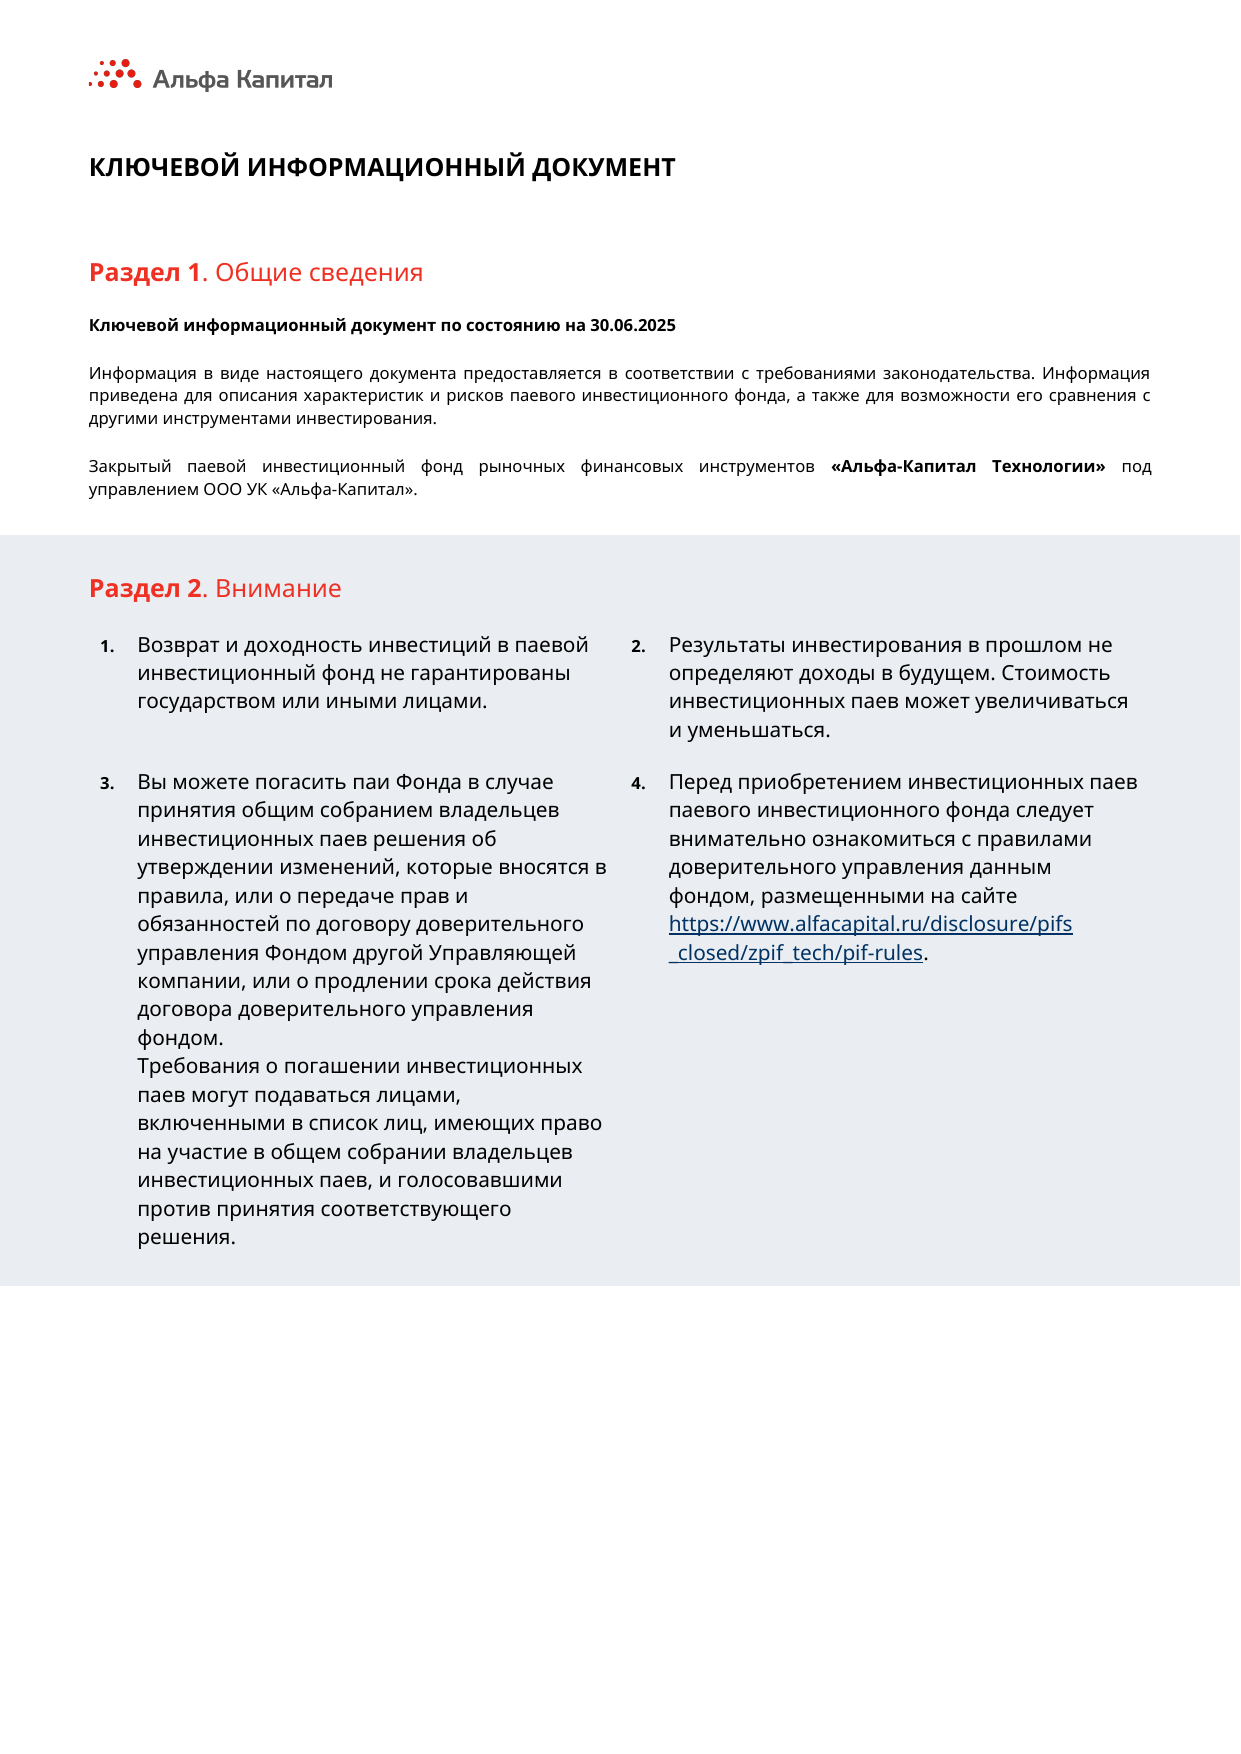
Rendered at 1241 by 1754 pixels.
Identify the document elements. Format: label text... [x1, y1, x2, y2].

table_cell Раздел 1. Общие сведения Ключевой информационный документ по состоянию на 30.06.2025 Информация в виде настоящего документа предоставляется в соответствии с требованиями законодательства. Информация приведена для описания характеристик и рисков паевого инвестиционного фонда, а также для возможности его сравнения с другими инструментами инвестирования. Закрытый паевой инвестиционный фонд рыночных финансовых инструментов «Альфа-Капитал Технологии» под управлением ООО УК «Альфа-Капитал». [0, 219, 1240, 535]
table_cell Раздел 2. Внимание [0, 535, 1240, 1286]
table_header КЛЮЧЕВОЙ ИНФОРМАЦИОННЫЙ ДОКУМЕНТ [0, 114, 1240, 219]
picture [88, 59, 332, 92]
